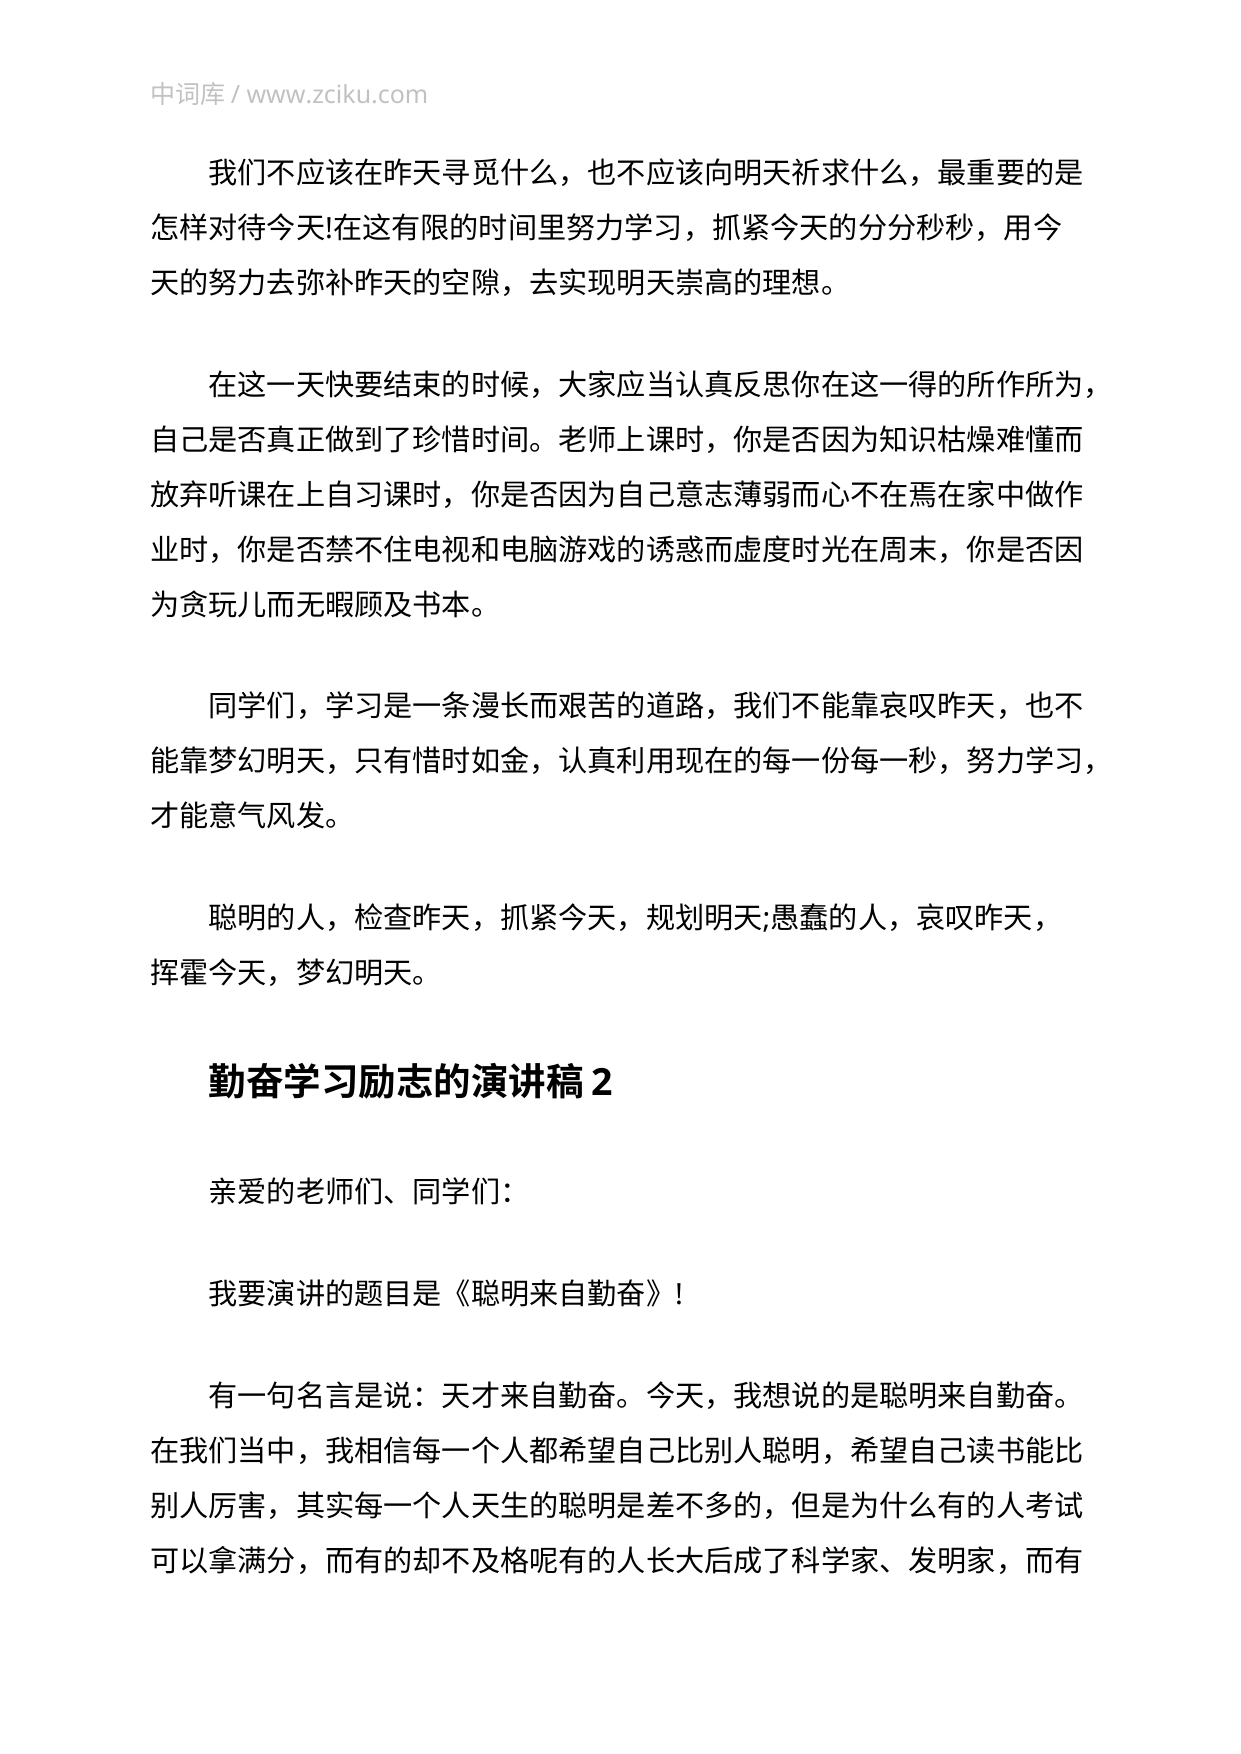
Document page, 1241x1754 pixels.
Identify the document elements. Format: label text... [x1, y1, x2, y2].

text 我要演讲的题目是《聪明来自勤奋》! [150, 1271, 1090, 1313]
text 我们不应该在昨天寻觅什么，也不应该向明天祈求什么，最重要的是怎样对待今天!在这有限的时间里努力学习，抓紧今天的分分秒秒，用今天的努力去弥补昨天的空隙，去实现明天崇高的理想。 [150, 150, 1090, 302]
text 同学们，学习是一条漫长而艰苦的道路，我们不能靠哀叹昨天，也不能靠梦幻明天，只有惜时如金，认真利用现在的每一份每一秒，努力学习，才能意气风发。 [150, 683, 1090, 835]
text 聪明的人，检查昨天，抓紧今天，规划明天;愚蠢的人，哀叹昨天，挥霍今天，梦幻明天。 [150, 894, 1090, 992]
text 亲爱的老师们、同学们： [150, 1169, 1090, 1211]
text 在这一天快要结束的时候，大家应当认真反思你在这一得的所作所为，自己是否真正做到了珍惜时间。老师上课时，你是否因为知识枯燥难懂而放弃听课在上自习课时，你是否因为自己意志薄弱而心不在焉在家中做作业时，你是否禁不住电视和电脑游戏的诱惑而虚度时光在周末，你是否因为贪玩儿而无暇顾及书本。 [150, 362, 1090, 623]
text 勤奋学习励志的演讲稿2 [150, 1051, 1090, 1106]
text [150, 1373, 1090, 1580]
